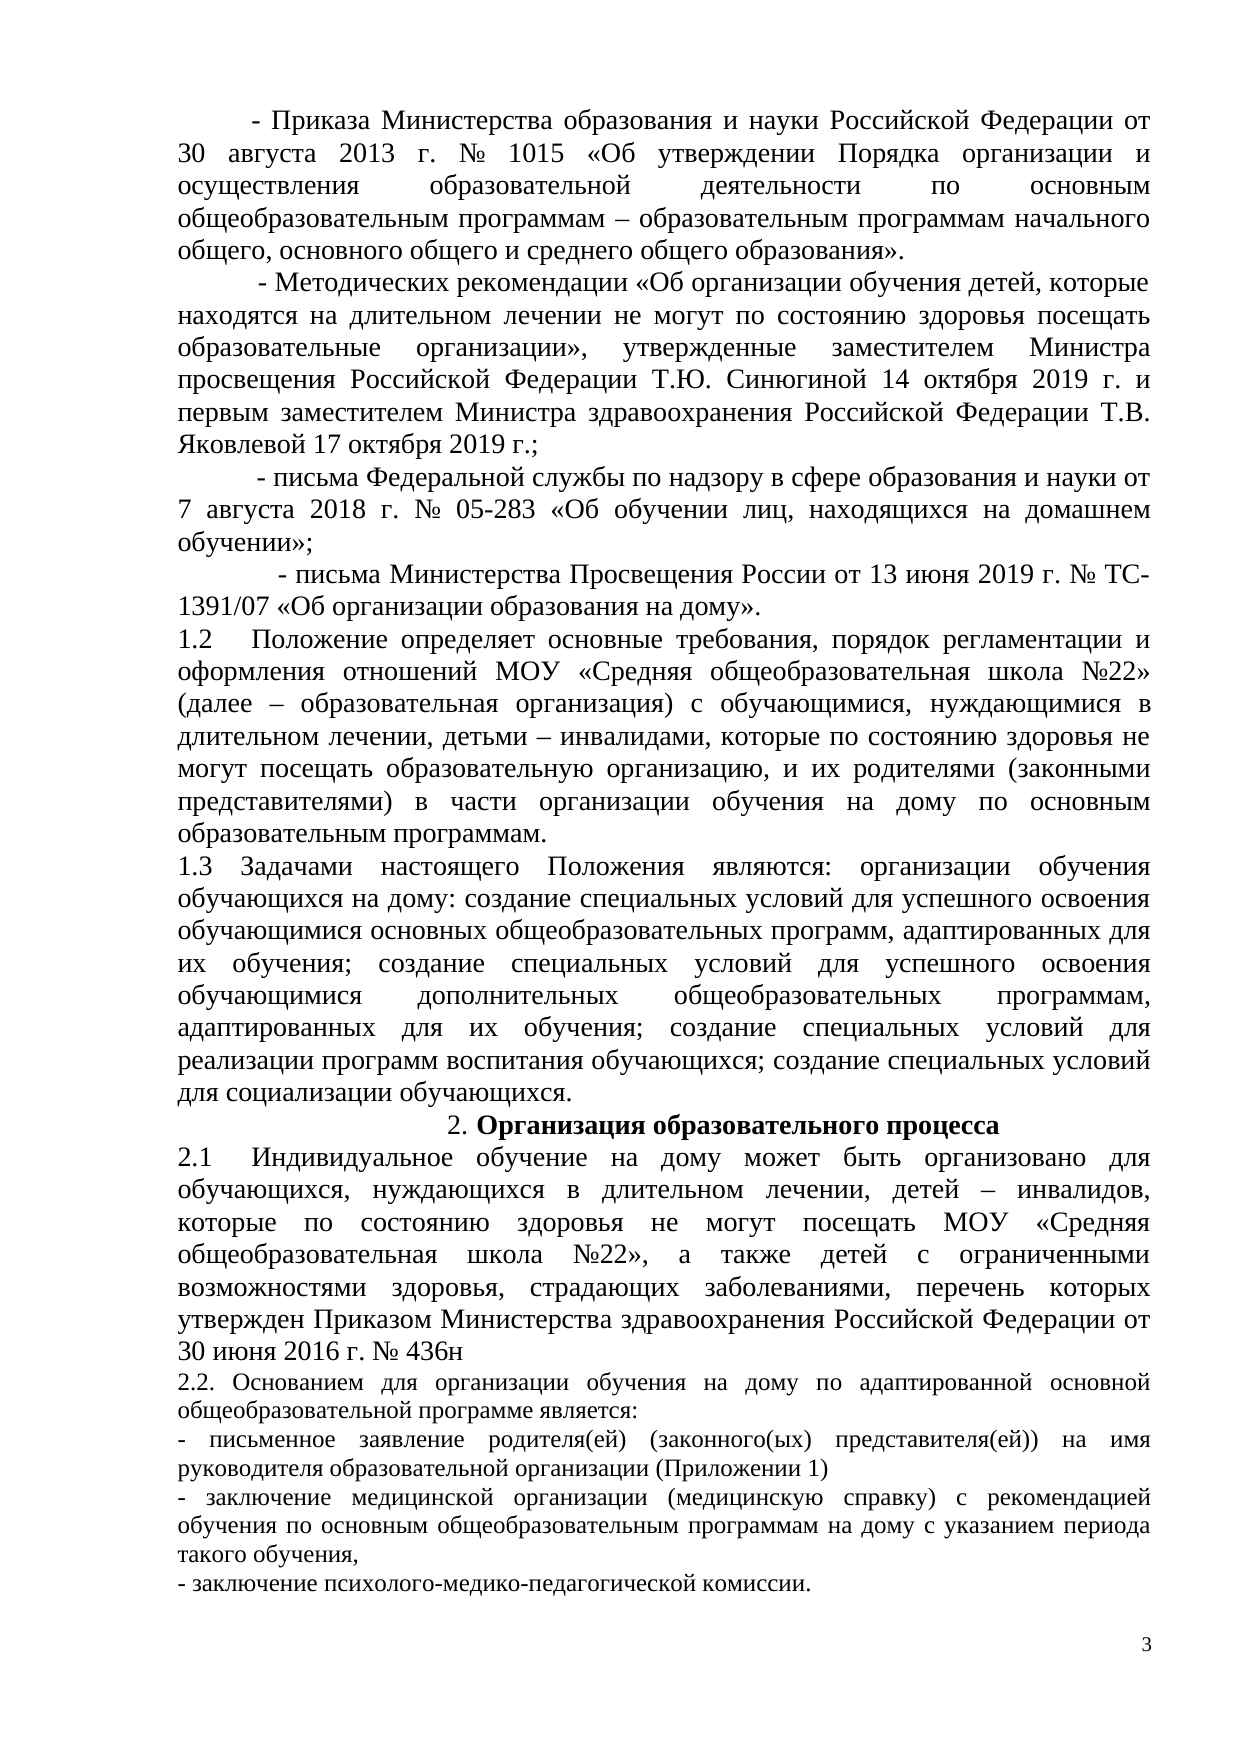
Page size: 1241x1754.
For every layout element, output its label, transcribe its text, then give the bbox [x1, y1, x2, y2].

list Организация образовательного процесса [177, 1108, 1152, 1140]
text - Методических рекомендации «Об организации обучения детей, которые находятся на длительном лечении не могут по состоянию здоровья посещать образовательные организации», утвержденные заместителем Министра просвещения Российской Федерации Т.Ю. Синюгиной 14 октября 2019 г. и первым заместителем Министра здравоохранения Российской Федерации Т.В. Яковлевой 17 октября 2019 г.; [177, 265, 1152, 460]
text - Приказа Министерства образования и науки Российской Федерации от 30 августа 2013 г. № 1015 «Об утверждении Порядка организации и осуществления образовательной деятельности по основным общеобразовательным программам – образовательным программам начального общего, основного общего и среднего общего образования». [177, 103, 1152, 265]
text - заключение медицинской организации (медицинскую справку) с рекомендацией обучения по основным общеобразовательным программам на дому с указанием периода такого обучения, [177, 1482, 1152, 1568]
list Индивидуальное обучение на дому может быть организовано для обучающихся, нуждающихся в длительном лечении, детей – инвалидов, которые по состоянию здоровья не могут посещать МОУ «Средняя общеобразовательная школа №22», а также детей с ограниченными возможностями здоровья, страдающих заболеваниями, перечень которых утвержден Приказом Министерства здравоохранения Российской Федерации от 30 июня 2016 г. № 436н [177, 1140, 1152, 1367]
text - письма Министерства Просвещения России от 13 июня 2019 г. № ТС-1391/07 «Об организации образования на дому». [177, 557, 1152, 622]
text 2.2. Основанием для организации обучения на дому по адаптированной основной общеобразовательной программе является: [177, 1367, 1152, 1424]
list Положение определяет основные требования, порядок регламентации и оформления отношений МОУ «Средняя общеобразовательная школа №22» (далее – образовательная организация) с обучающимися, нуждающимися в длительном лечении, детьми – инвалидами, которые по состоянию здоровья не могут посещать образовательную организацию, и их родителями (законными представителями) в части организации обучения на дому по основным образовательным программам. [177, 622, 1152, 848]
text - заключение психолого-медико-педагогической комиссии. [177, 1568, 1152, 1597]
text - письменное заявление родителя(ей) (законного(ых) представителя(ей)) на имя руководителя образовательной организации (Приложении 1) [177, 1424, 1152, 1482]
text 1.3 Задачами настоящего Положения являются: организации обучения обучающихся на дому: создание специальных условий для успешного освоения обучающимися основных общеобразовательных программ, адаптированных для их обучения; создание специальных условий для успешного освоения обучающимися дополнительных общеобразовательных программам, адаптированных для их обучения; создание специальных условий для реализации программ воспитания обучающихся; создание специальных условий для социализации обучающихся. [177, 848, 1152, 1108]
text - письма Федеральной службы по надзору в сфере образования и науки от 7 августа 2018 г. № 05-283 «Об обучении лиц, находящихся на домашнем обучении»; [177, 460, 1152, 557]
